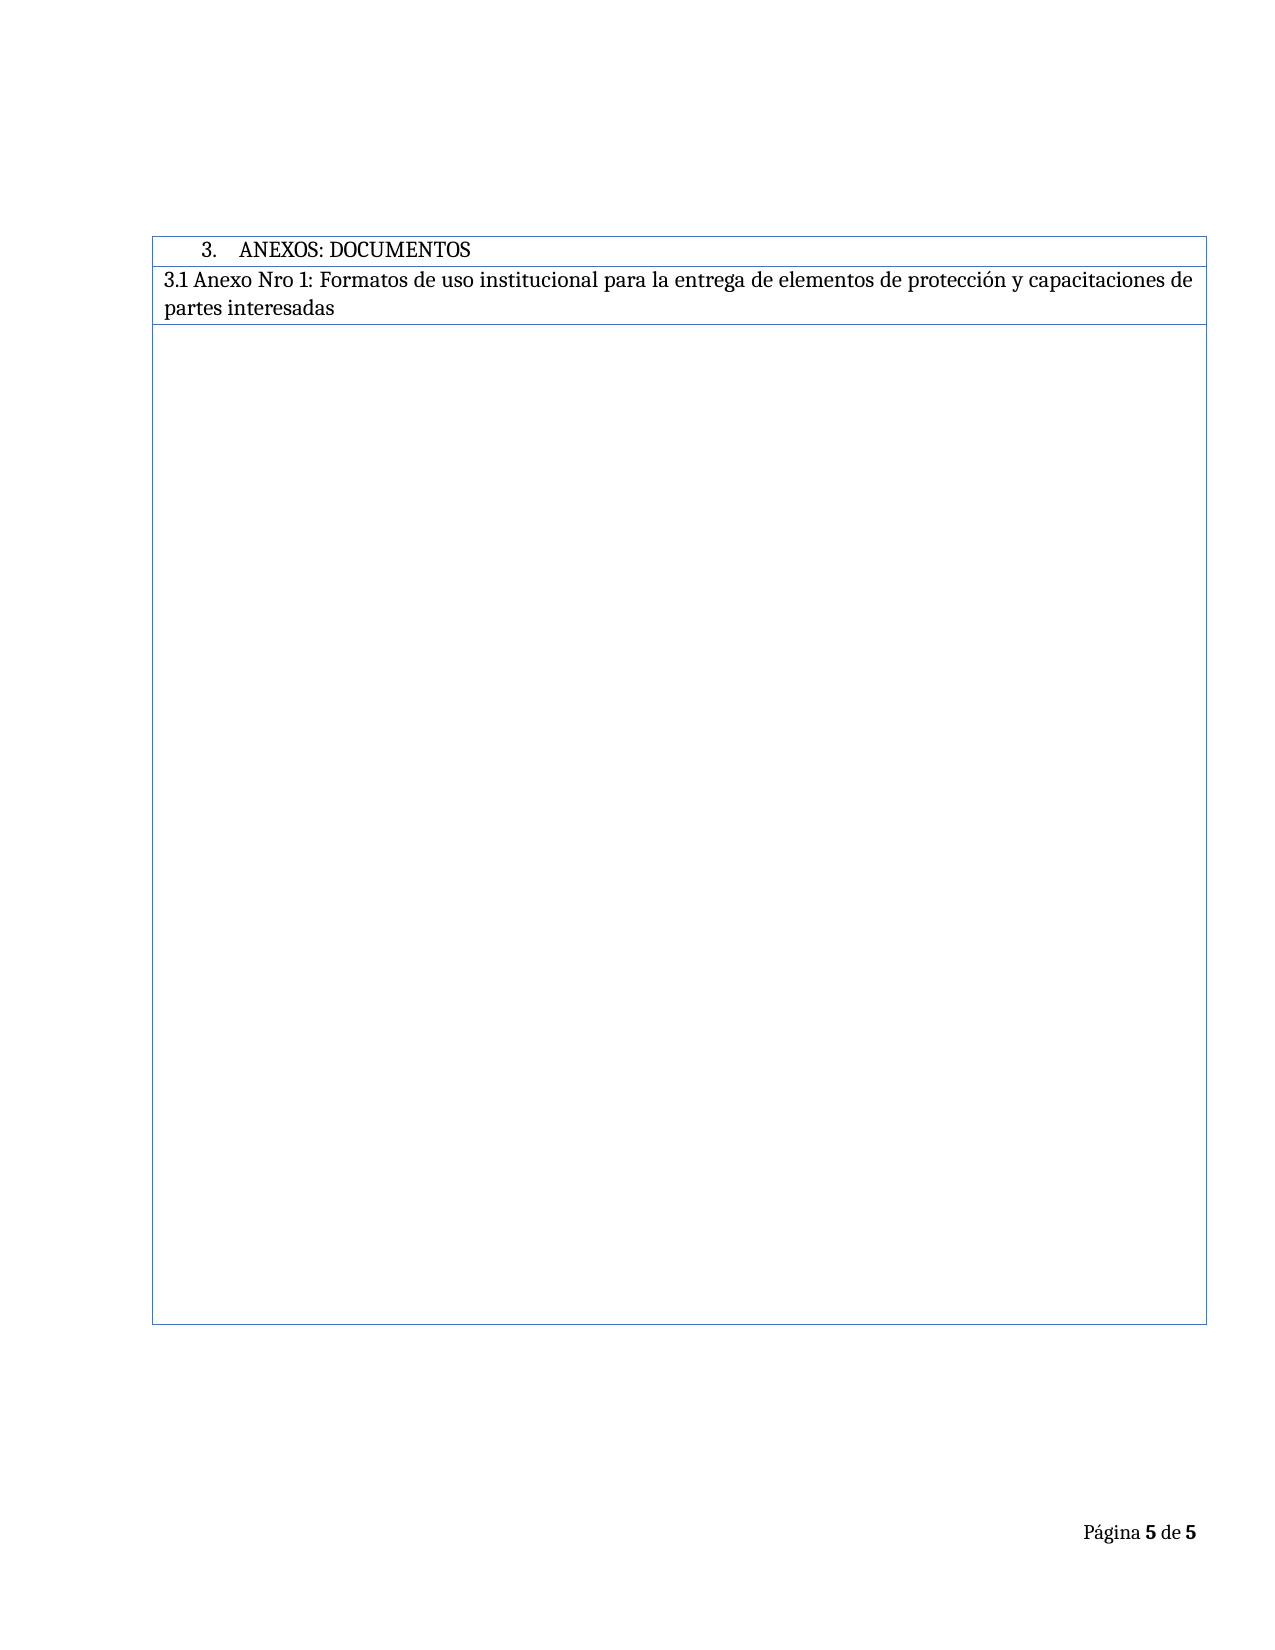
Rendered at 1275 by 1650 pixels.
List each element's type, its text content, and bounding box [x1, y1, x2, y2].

table_cell 3.1 Anexo Nro 1: Formatos de uso institucional para la entrega de elementos de protección y capacitaciones de partes interesadas [153, 267, 1206, 323]
table_header ANEXOS: DOCUMENTOS [153, 237, 1206, 266]
table_cell [153, 325, 1206, 1323]
